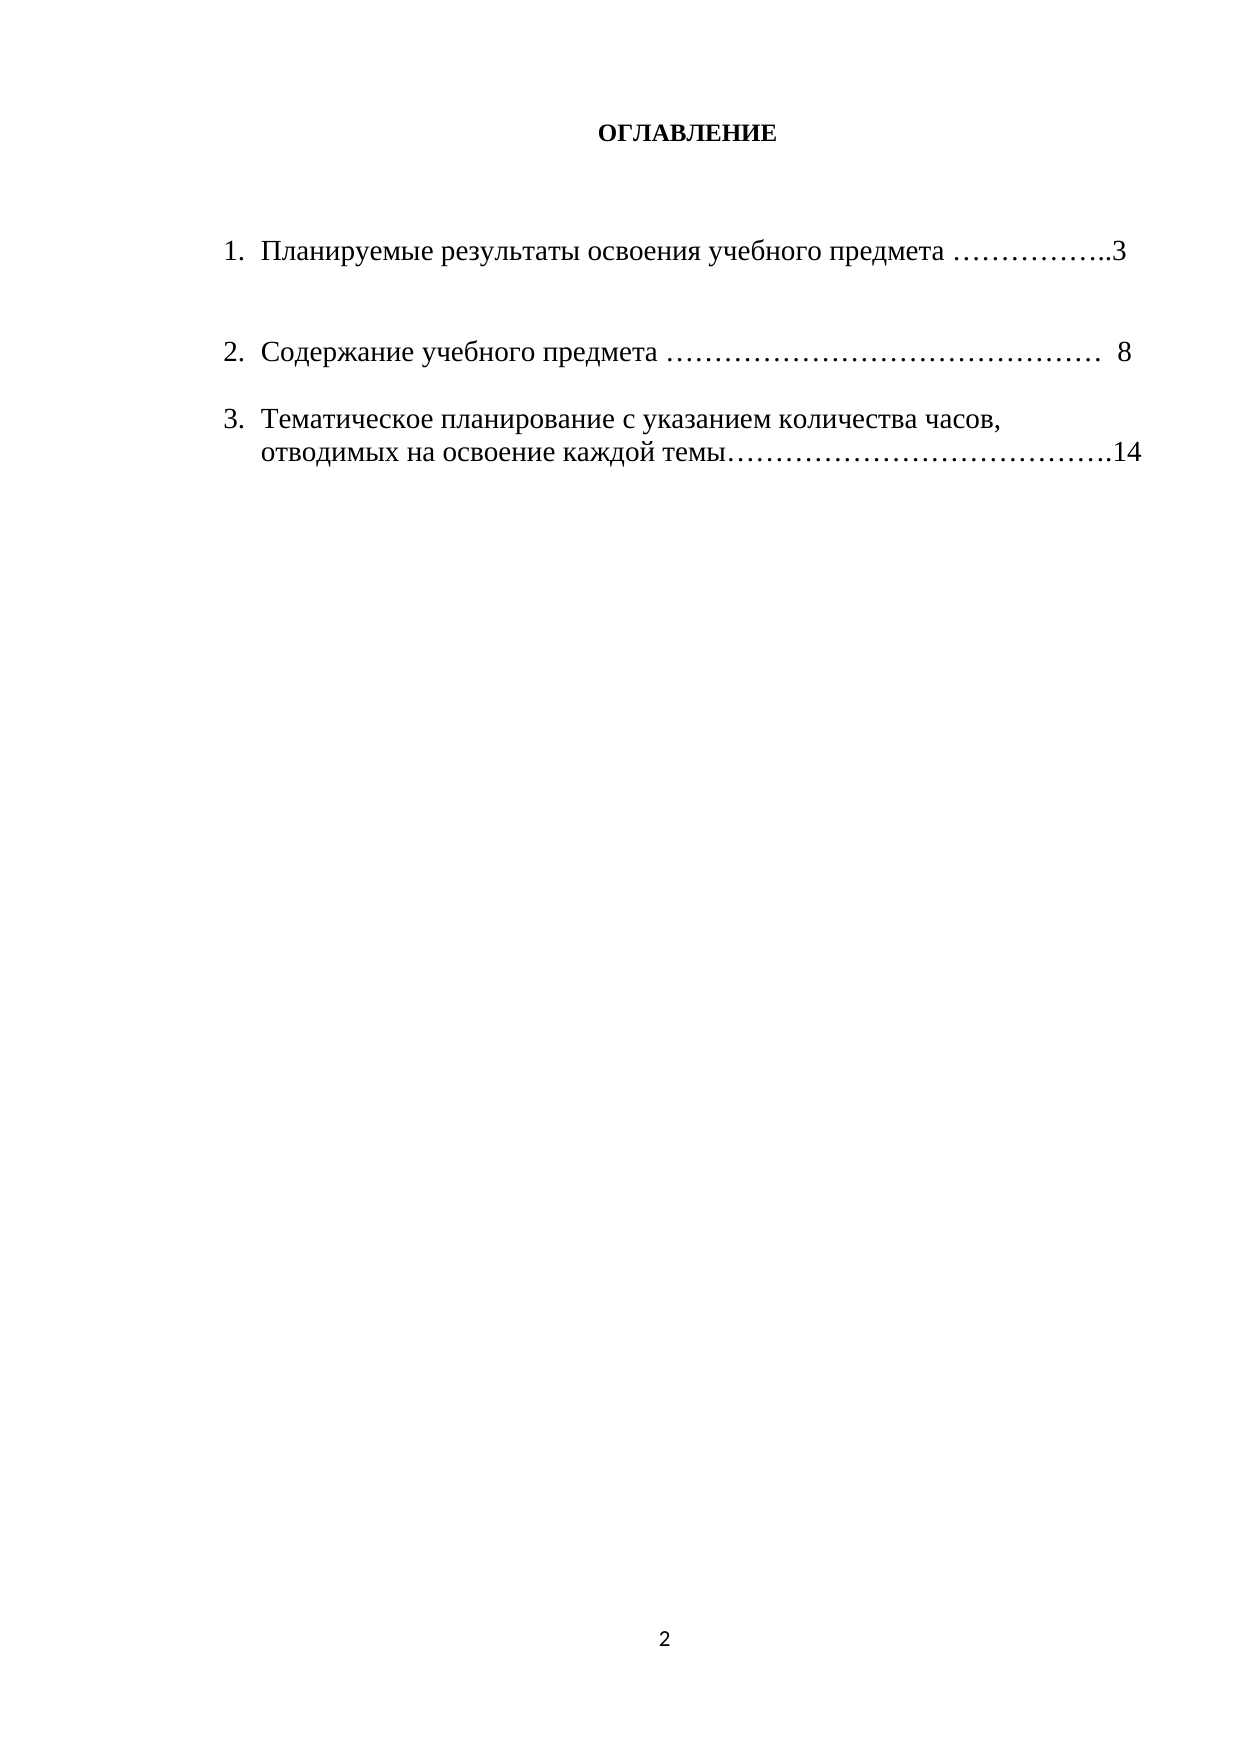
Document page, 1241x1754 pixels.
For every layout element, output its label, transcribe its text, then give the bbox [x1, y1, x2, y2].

text ОГЛАВЛЕНИЕ [200, 118, 1152, 147]
list Планируемые результаты освоения учебного предмета ……………..3 [223, 233, 1152, 267]
list Содержание учебного предмета ……………………………………… 8 [223, 334, 1152, 367]
list Тематическое планирование с указанием количества часов, отводимых на освоение каждой темы………………………………….14 [223, 401, 1153, 468]
